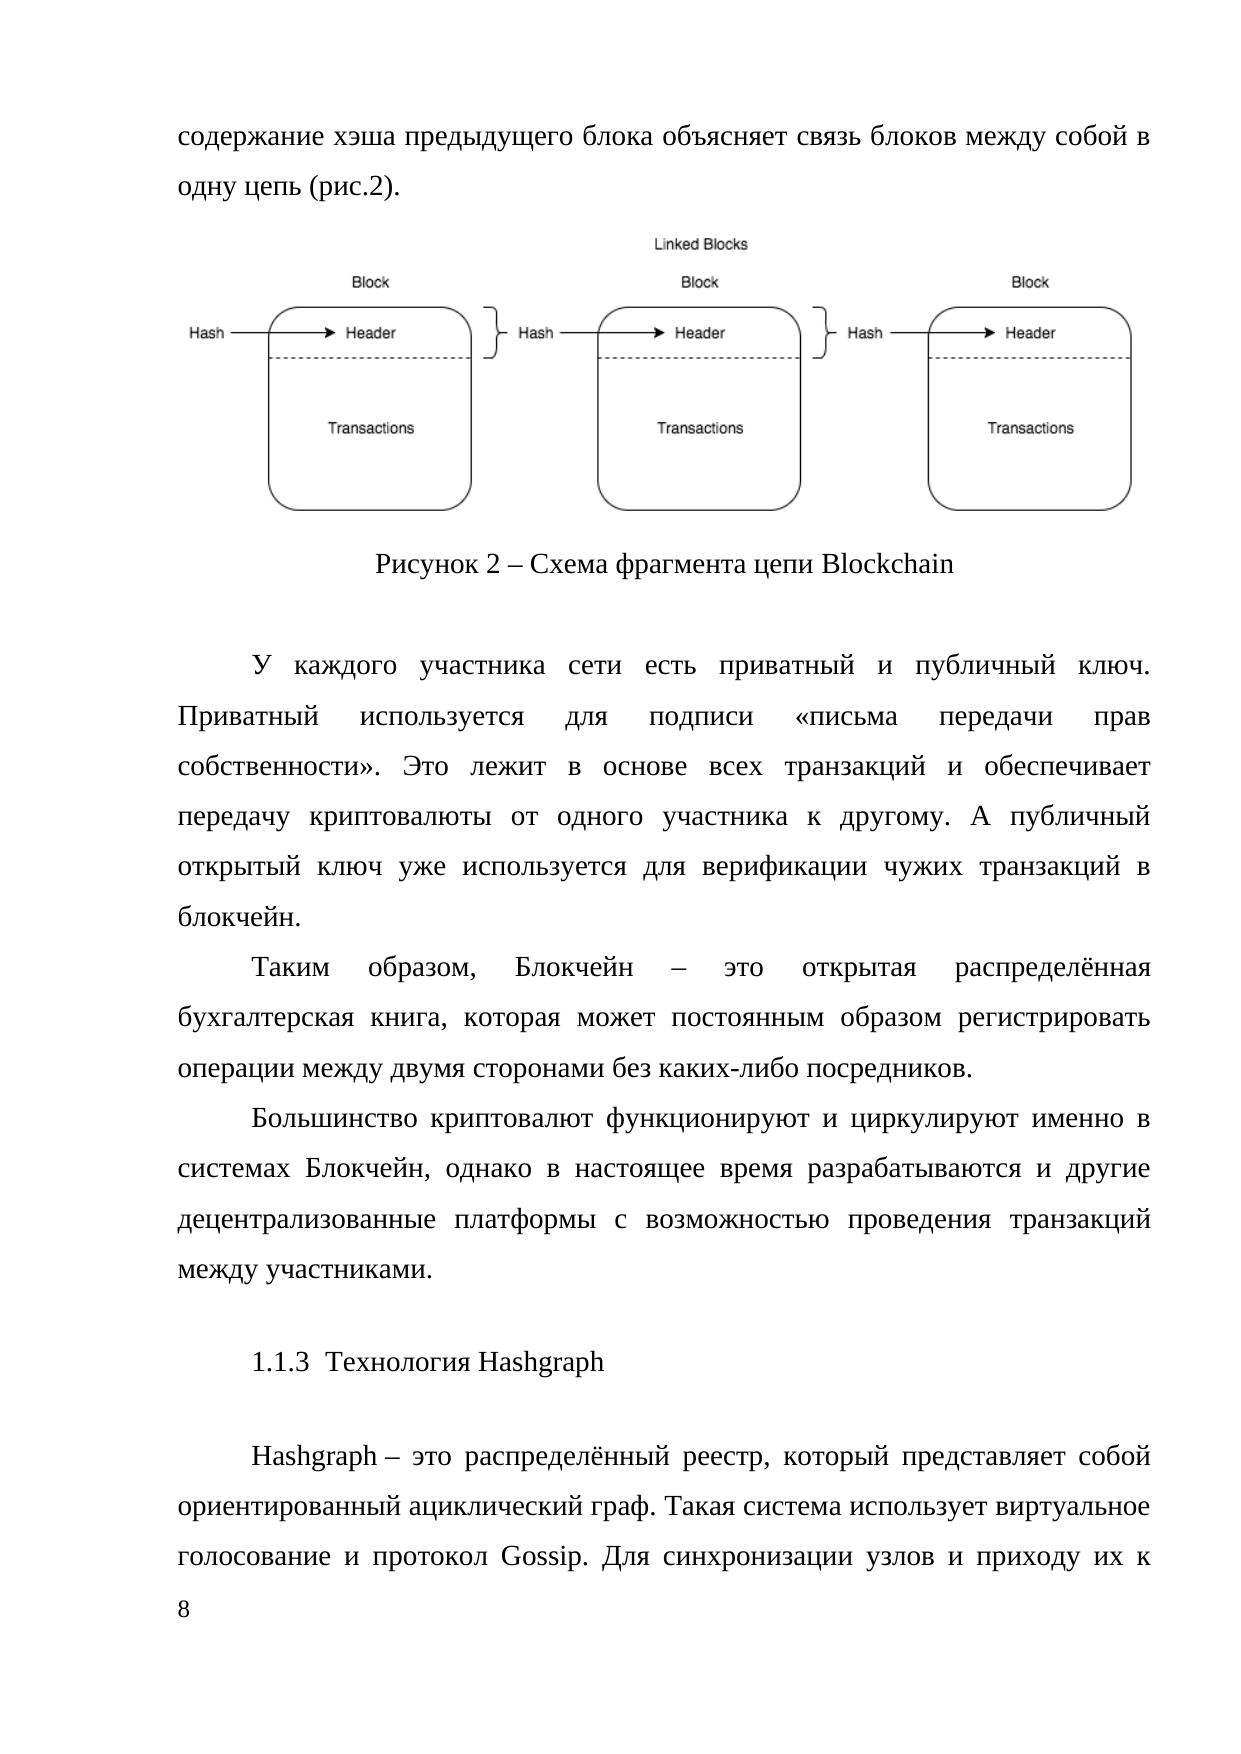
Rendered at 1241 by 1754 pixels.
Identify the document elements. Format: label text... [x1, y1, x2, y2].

text Таким образом, Блокчейн – это открытая распределённая бухгалтерская книга, которая может постоянным образом регистрировать операции между двумя сторонами без каких-либо посредников. [177, 949, 1152, 1083]
text У каждого участника сети есть приватный и публичный ключ. Приватный используется для подписи «письма передачи прав собственности». Это лежит в основе всех транзакций и обеспечивает передачу криптовалюты от одного участника к другому. А публичный открытый ключ уже используется для верификации чужих транзакций в блокчейн. [177, 647, 1152, 932]
picture [177, 218, 1152, 530]
text Рисунок 2 – Схема фрагмента цепи Blockchain [177, 547, 1152, 580]
text Большинство криптовалют функционируют и циркулируют именно в системах Блокчейн, однако в настоящее время разрабатываются и другие децентрализованные платформы с возможностью проведения транзакций между участниками. [177, 1100, 1152, 1284]
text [177, 1438, 1152, 1572]
title Технология Hashgraph [177, 1344, 1152, 1378]
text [177, 118, 1152, 202]
